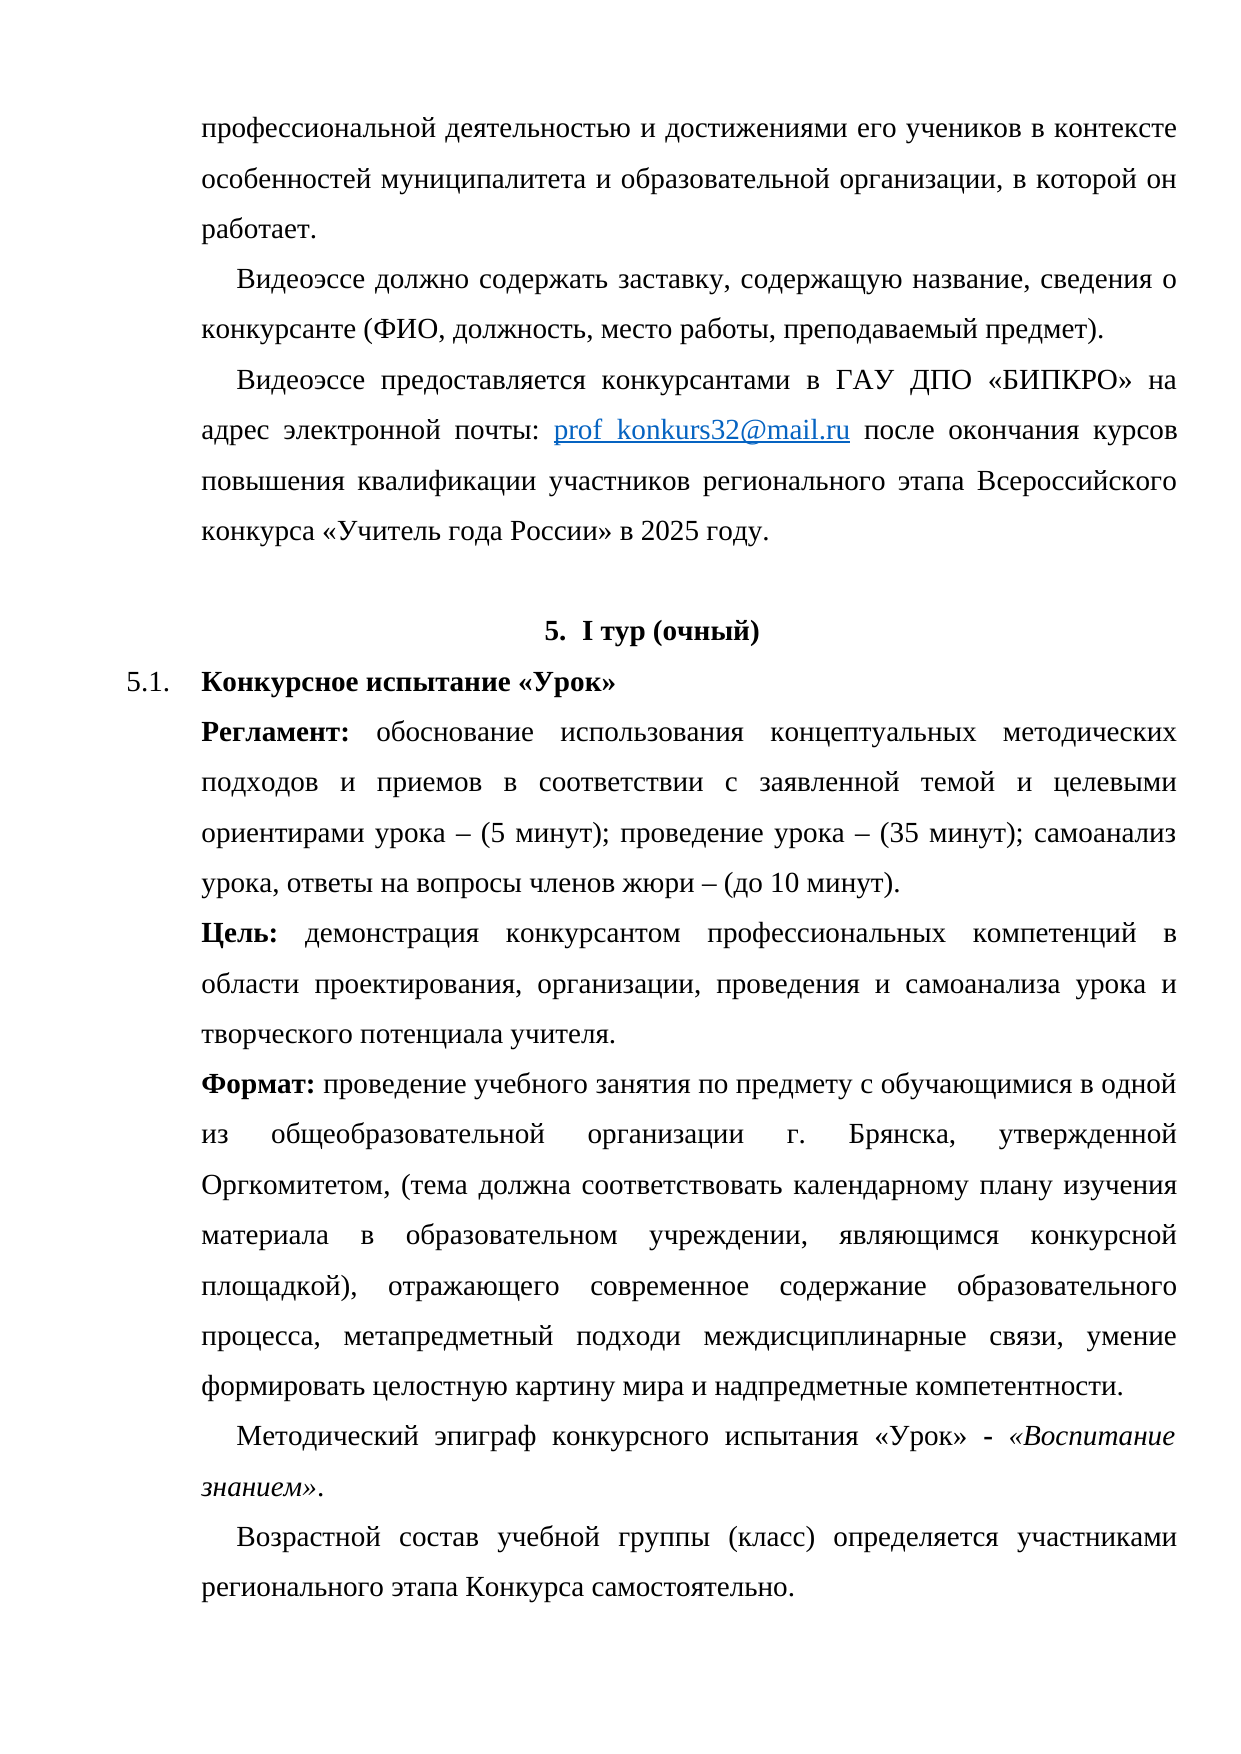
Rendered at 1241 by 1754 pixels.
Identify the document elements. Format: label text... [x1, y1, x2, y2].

list I тур (очный) [126, 613, 1178, 647]
list Регламент: обоснование использования концептуальных методических подходов и приемов в соответствии с заявленной темой и целевыми ориентирами урока – (5 минут); проведение урока – (35 минут); самоанализ урока, ответы на вопросы членов жюри – (до 10 минут). [201, 714, 1178, 899]
list Видеоэссе должно содержать заставку, содержащую название, сведения о конкурсанте (ФИО, должность, место работы, преподаваемый предмет). [201, 261, 1178, 345]
list Цель: демонстрация конкурсантом профессиональных компетенций в области проектирования, организации, проведения и самоанализа урока и творческого потенциала учителя. [201, 915, 1178, 1049]
list Возрастной состав учебной группы (класс) определяется участниками регионального этапа Конкурса самостоятельно. [201, 1519, 1178, 1603]
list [201, 110, 1178, 244]
list Видеоэссе предоставляется конкурсантами в ГАУ ДПО «БИПКРО» на адрес электронной почты: prof_konkurs32@mail.ru после окончания курсов повышения квалификации участников регионального этапа Всероссийского конкурса «Учитель года России» в 2025 году. [201, 362, 1178, 546]
list Конкурсное испытание «Урок» [126, 664, 1178, 697]
list Методический эпиграф конкурсного испытания «Урок» - «Воспитание знанием». [201, 1418, 1178, 1502]
list Формат: проведение учебного занятия по предмету с обучающимися в одной из общеобразовательной организации г. Брянска, утвержденной Оргкомитетом, (тема должна соответствовать календарному плану изучения материала в образовательном учреждении, являющимся конкурсной площадкой), отражающего современное содержание образовательного процесса, метапредметный подходи междисциплинарные связи, умение формировать целостную картину мира и надпредметные компетентности. [201, 1066, 1178, 1402]
